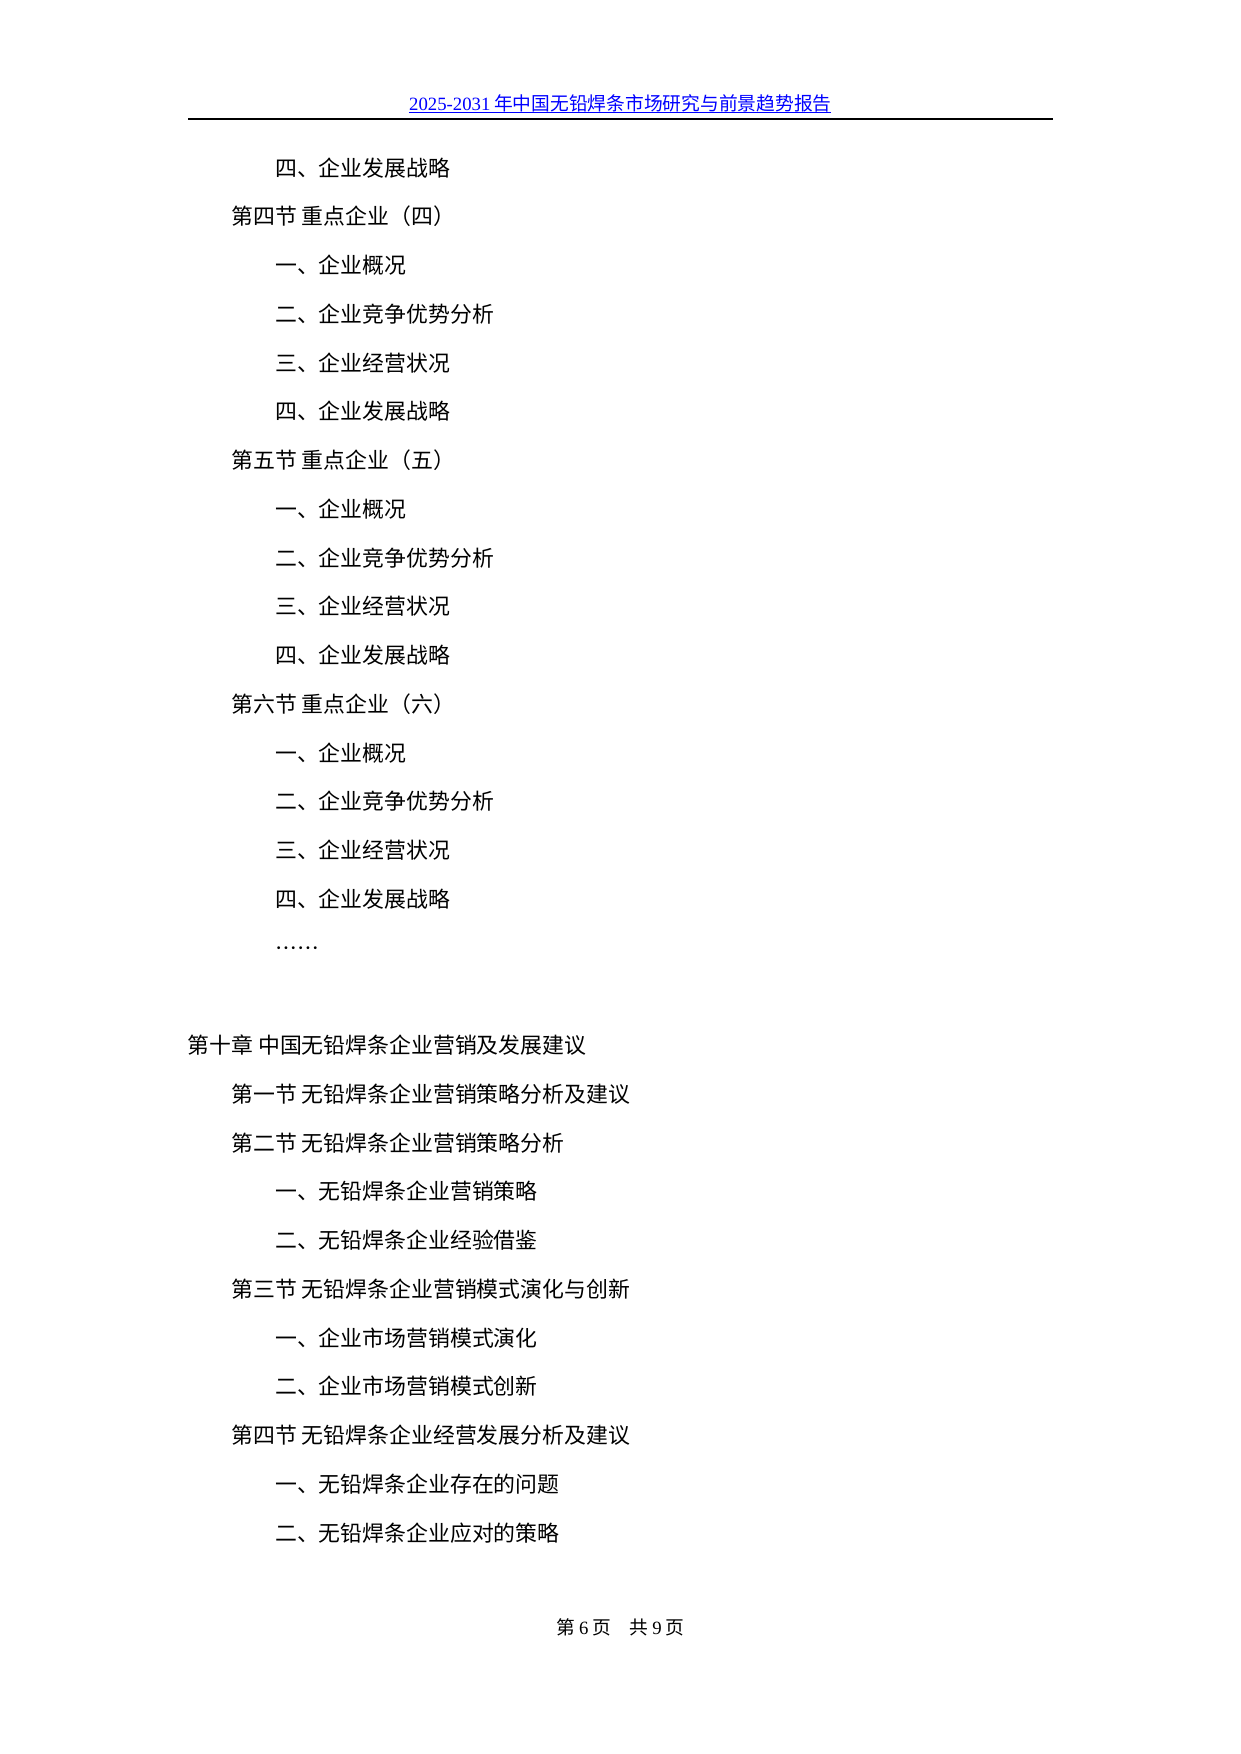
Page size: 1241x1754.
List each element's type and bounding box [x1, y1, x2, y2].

text [187, 150, 1053, 1548]
